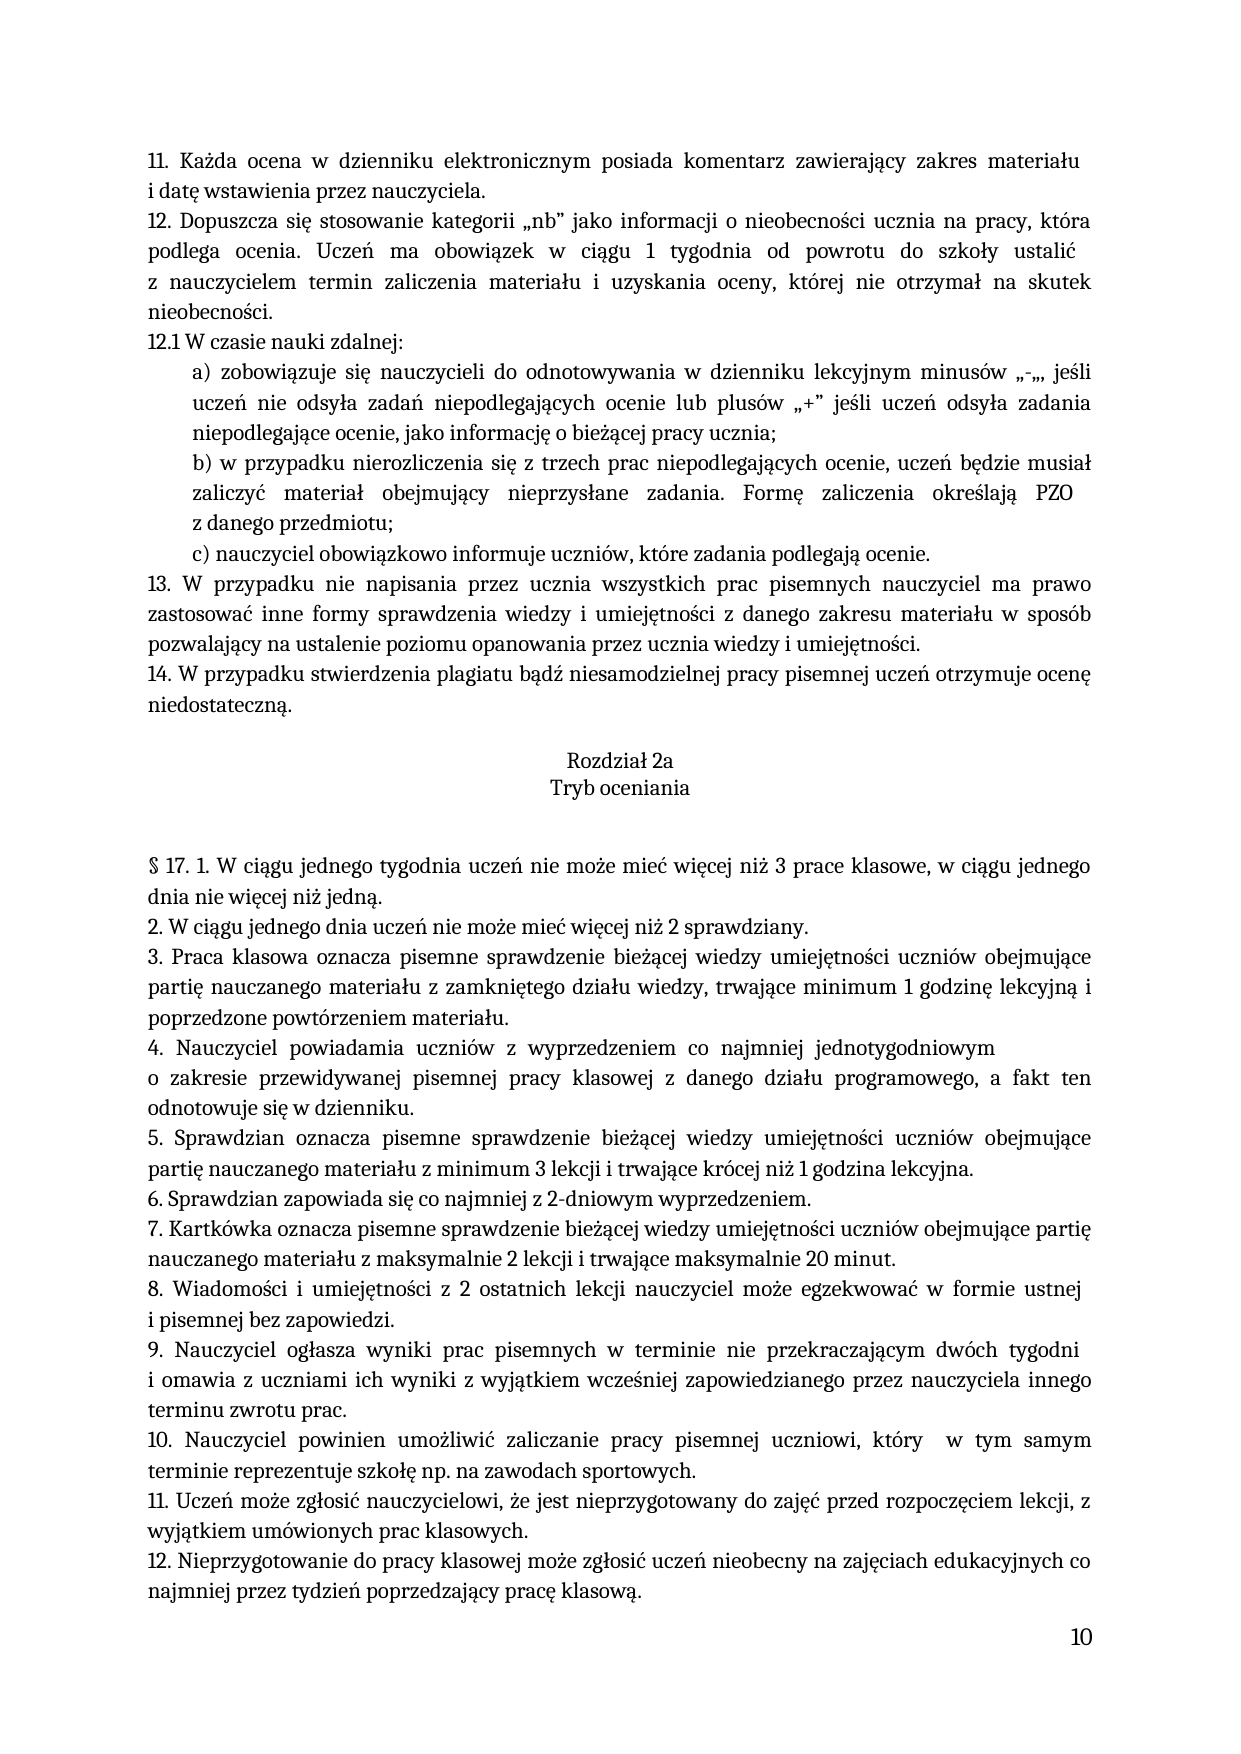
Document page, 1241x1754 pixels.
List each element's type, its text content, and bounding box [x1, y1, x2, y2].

text a) zobowiązuje się nauczycieli do odnotowywania w dzienniku lekcyjnym minusów „-„, jeśli uczeń nie odsyła zadań niepodlegających ocenie lub plusów „+” jeśli uczeń odsyła zadania niepodlegające ocenie, jako informację o bieżącej pracy ucznia; [192, 359, 1093, 446]
text 8. Wiadomości i umiejętności z 2 ostatnich lekcji nauczyciel może egzekwować w formie ustnej i pisemnej bez zapowiedzi. [148, 1276, 1093, 1333]
text 12. Nieprzygotowanie do pracy klasowej może zgłosić uczeń nieobecny na zajęciach edukacyjnych co najmniej przez tydzień poprzedzający pracę klasową. [148, 1548, 1093, 1605]
text 10. Nauczyciel powinien umożliwić zaliczanie pracy pisemnej uczniowi, który w tym samym terminie reprezentuje szkołę np. na zawodach sportowych. [148, 1427, 1093, 1484]
text 11. Każda ocena w dzienniku elektronicznym posiada komentarz zawierający zakres materiału i datę wstawienia przez nauczyciela. [148, 148, 1093, 204]
text 2. W ciągu jednego dnia uczeń nie może mieć więcej niż 2 sprawdziany. [148, 914, 1093, 940]
text 6. Sprawdzian zapowiada się co najmniej z 2-dniowym wyprzedzeniem. [148, 1186, 1093, 1212]
text 9. Nauczyciel ogłasza wyniki prac pisemnych w terminie nie przekraczającym dwóch tygodni i omawia z uczniami ich wyniki z wyjątkiem wcześniej zapowiedzianego przez nauczyciela innego terminu zwrotu prac. [148, 1337, 1093, 1423]
text 7. Kartkówka oznacza pisemne sprawdzenie bieżącej wiedzy umiejętności uczniów obejmujące partię nauczanego materiału z maksymalnie 2 lekcji i trwające maksymalnie 20 minut. [148, 1216, 1093, 1272]
text Tryb oceniania [148, 774, 1093, 801]
text 14. W przypadku stwierdzenia plagiatu bądź niesamodzielnej pracy pisemnej uczeń otrzymuje ocenę niedostateczną. [148, 661, 1093, 718]
text 12. Dopuszcza się stosowanie kategorii „nb” jako informacji o nieobecności ucznia na pracy, która podlega ocenia. Uczeń ma obowiązek w ciągu 1 tygodnia od powrotu do szkoły ustalić z nauczycielem termin zaliczenia materiału i uzyskania oceny, której nie otrzymał na skutek nieobecności. [148, 208, 1093, 325]
text 12.1 W czasie nauki zdalnej: [148, 329, 1093, 355]
text c) nauczyciel obowiązkowo informuje uczniów, które zadania podlegają ocenie. [192, 540, 1093, 567]
text 11. Uczeń może zgłosić nauczycielowi, że jest nieprzygotowany do zajęć przed rozpoczęciem lekcji, z wyjątkiem umówionych prac klasowych. [148, 1488, 1093, 1544]
text 4. Nauczyciel powiadamia uczniów z wyprzedzeniem co najmniej jednotygodniowym o zakresie przewidywanej pisemnej pracy klasowej z danego działu programowego, a fakt ten odnotowuje się w dzienniku. [148, 1034, 1093, 1121]
text 13. W przypadku nie napisania przez ucznia wszystkich prac pisemnych nauczyciel ma prawo zastosować inne formy sprawdzenia wiedzy i umiejętności z danego zakresu materiału w sposób pozwalający na ustalenie poziomu opanowania przez ucznia wiedzy i umiejętności. [148, 571, 1093, 657]
text b) w przypadku nierozliczenia się z trzech prac niepodlegających ocenie, uczeń będzie musiał zaliczyć materiał obejmujący nieprzysłane zadania. Formę zaliczenia określają PZO z danego przedmiotu; [192, 450, 1093, 536]
text Rozdział 2a [148, 748, 1093, 774]
text 3. Praca klasowa oznacza pisemne sprawdzenie bieżącej wiedzy umiejętności uczniów obejmujące partię nauczanego materiału z zamkniętego działu wiedzy, trwające minimum 1 godzinę lekcyjną i poprzedzone powtórzeniem materiału. [148, 944, 1093, 1031]
text § 17. 1. W ciągu jednego tygodnia uczeń nie może mieć więcej niż 3 prace klasowe, w ciągu jednego dnia nie więcej niż jedną. [148, 853, 1093, 910]
text 5. Sprawdzian oznacza pisemne sprawdzenie bieżącej wiedzy umiejętności uczniów obejmujące partię nauczanego materiału z minimum 3 lekcji i trwające krócej niż 1 godzina lekcyjna. [148, 1125, 1093, 1182]
